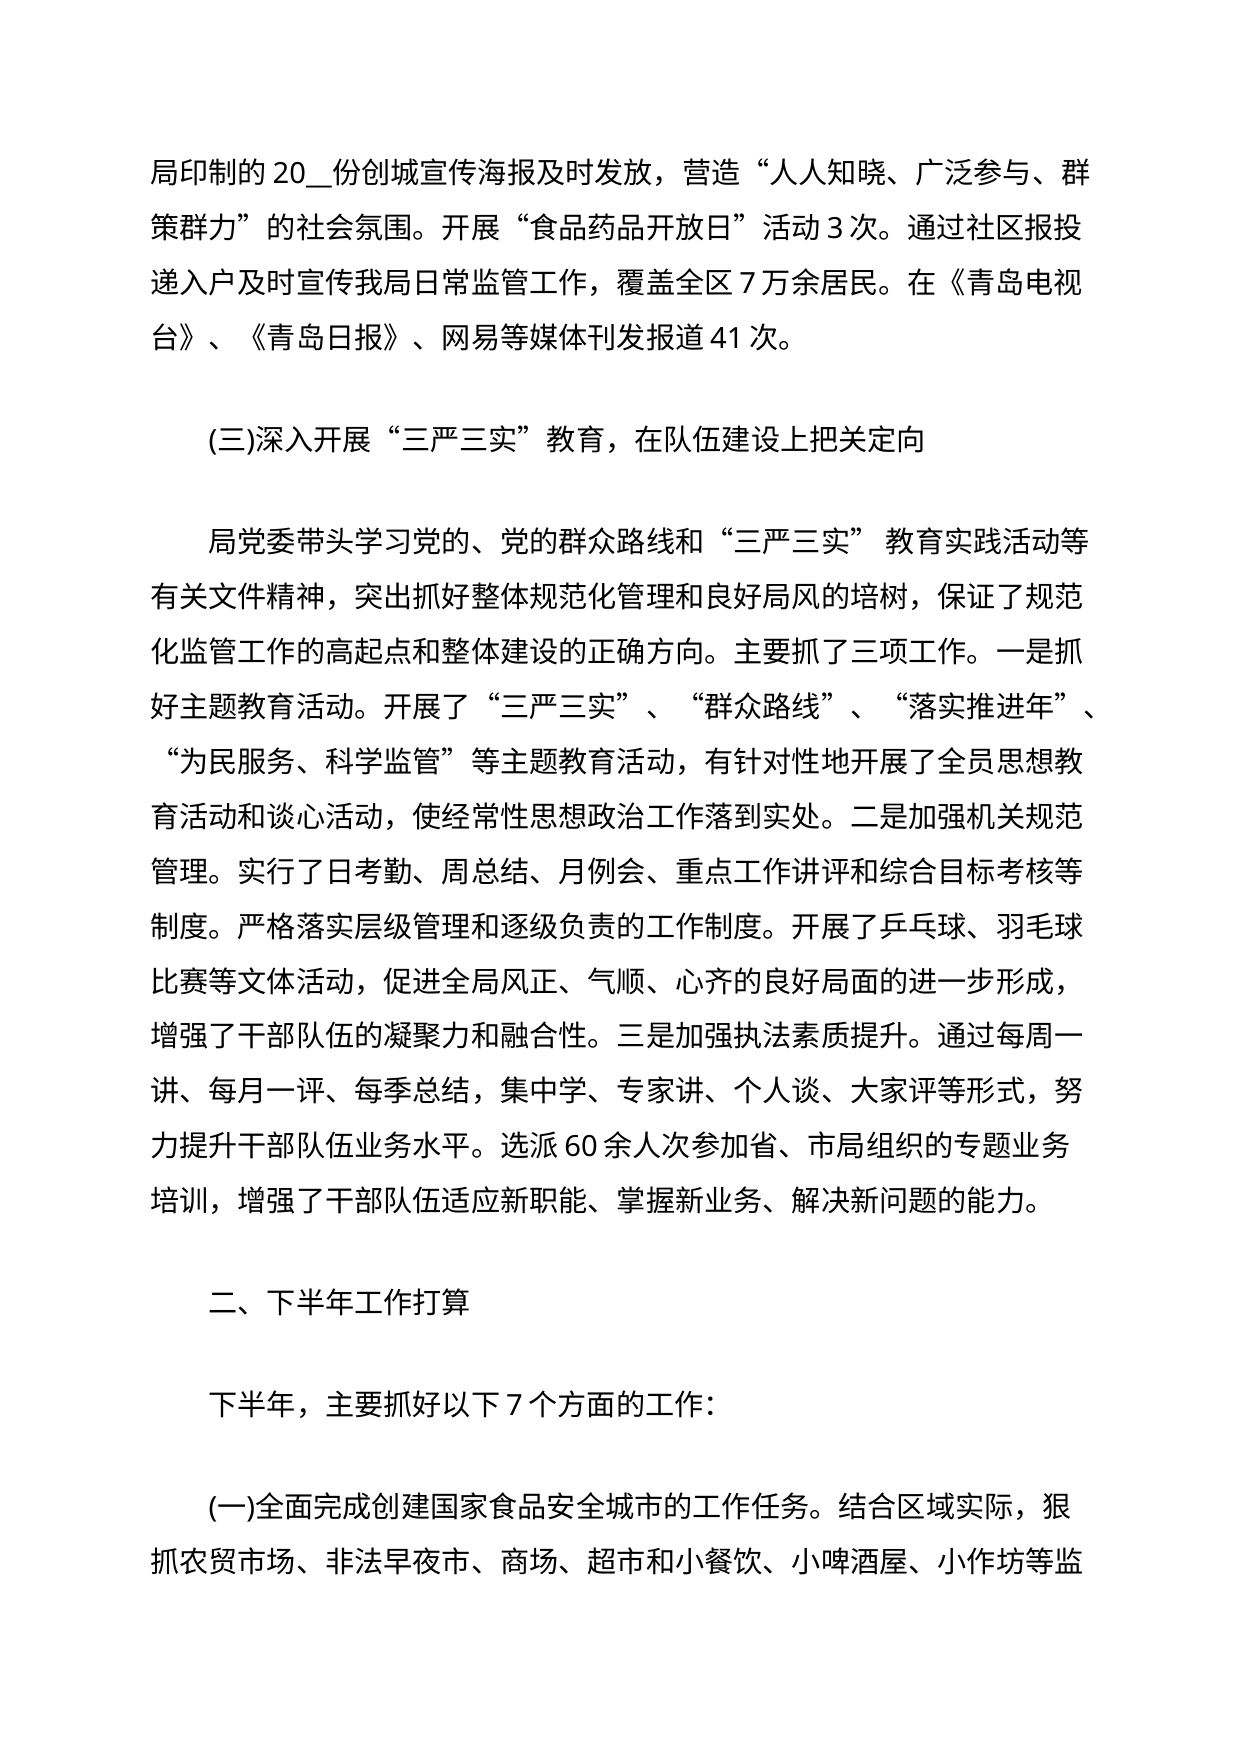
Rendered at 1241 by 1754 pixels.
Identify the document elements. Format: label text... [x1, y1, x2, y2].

text 局党委带头学习党的、党的群众路线和“三严三实” 教育实践活动等有关文件精神，突出抓好整体规范化管理和良好局风的培树，保证了规范化监管工作的高起点和整体建设的正确方向。主要抓了三项工作。一是抓好主题教育活动。开展了“三严三实”、“群众路线”、“落实推进年”、“为民服务、科学监管”等主题教育活动，有针对性地开展了全员思想教育活动和谈心活动，使经常性思想政治工作落到实处。二是加强机关规范管理。实行了日考勤、周总结、月例会、重点工作讲评和综合目标考核等制度。严格落实层级管理和逐级负责的工作制度。开展了乒乓球、羽毛球比赛等文体活动，促进全局风正、气顺、心齐的良好局面的进一步形成，增强了干部队伍的凝聚力和融合性。三是加强执法素质提升。通过每周一讲、每月一评、每季总结，集中学、专家讲、个人谈、大家评等形式，努力提升干部队伍业务水平。选派60余人次参加省、市局组织的专题业务培训，增强了干部队伍适应新职能、掌握新业务、解决新问题的能力。 [150, 519, 1090, 1220]
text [150, 1483, 1090, 1581]
text (三)深入开展“三严三实”教育，在队伍建设上把关定向 [150, 417, 1090, 459]
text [150, 150, 1090, 357]
text 下半年，主要抓好以下7个方面的工作： [150, 1381, 1090, 1424]
text 二、下半年工作打算 [150, 1279, 1090, 1322]
